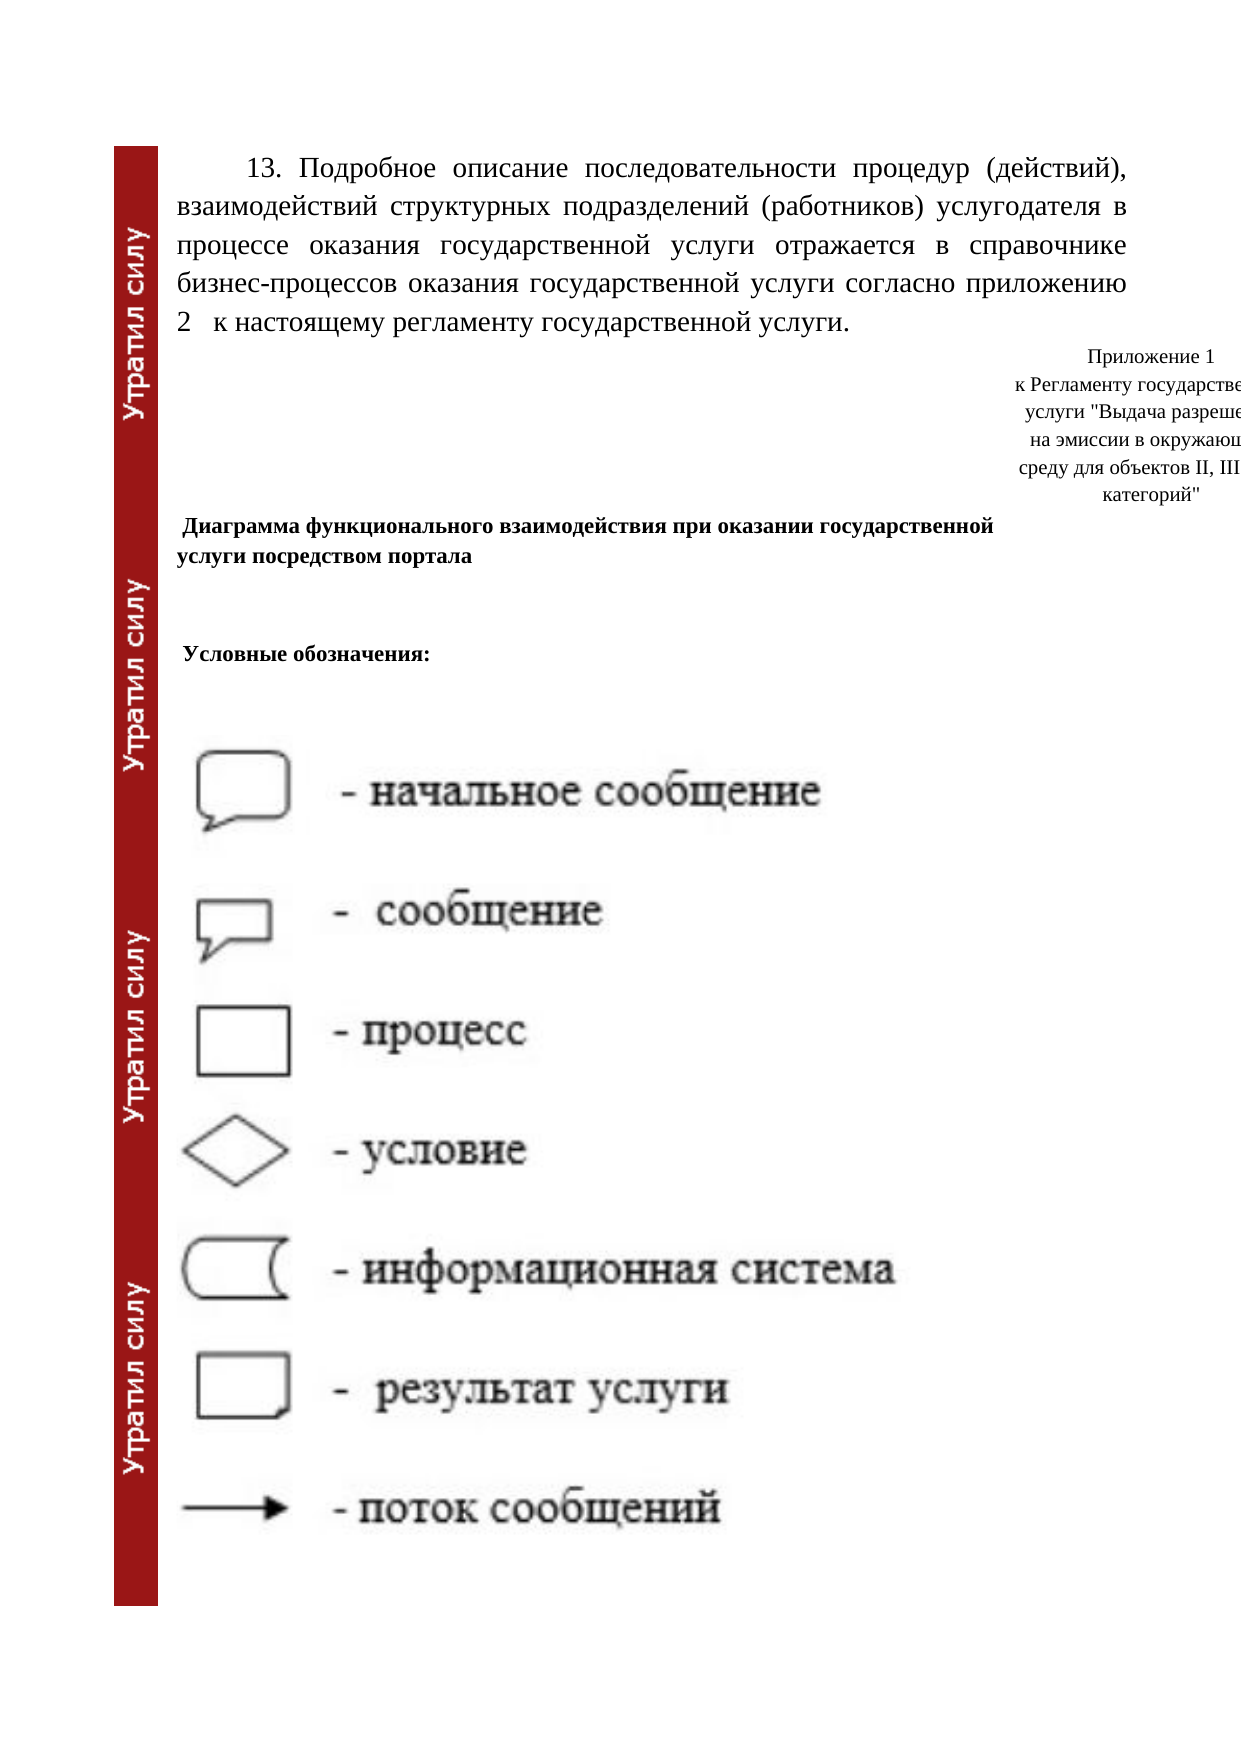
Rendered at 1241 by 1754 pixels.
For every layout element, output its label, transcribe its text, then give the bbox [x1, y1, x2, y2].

text 13. Подробное описание последовательности процедур (действий), взаимодействий структурных подразделений (работников) услугодателя в процессе оказания государственной услуги отражается в справочнике бизнес-процессов оказания государственной услуги согласно приложению 2 к настоящему регламенту государственной услуги. [112, 150, 1128, 338]
table_header Приложение 1 к Регламенту государственной услуги "Выдача разрешений на эмиссии в окружающую среду для объектов II, III и IV категорий" [912, 343, 1240, 512]
picture [114, 338, 158, 343]
picture [114, 568, 158, 640]
text Диаграмма функционального взаимодействия при оказании государственной услуги посредством портала [112, 512, 1128, 568]
picture [176, 735, 921, 1564]
text Условные обозначения: [112, 640, 1128, 667]
picture [114, 667, 158, 1606]
picture [114, 146, 158, 150]
table_header [101, 343, 912, 512]
